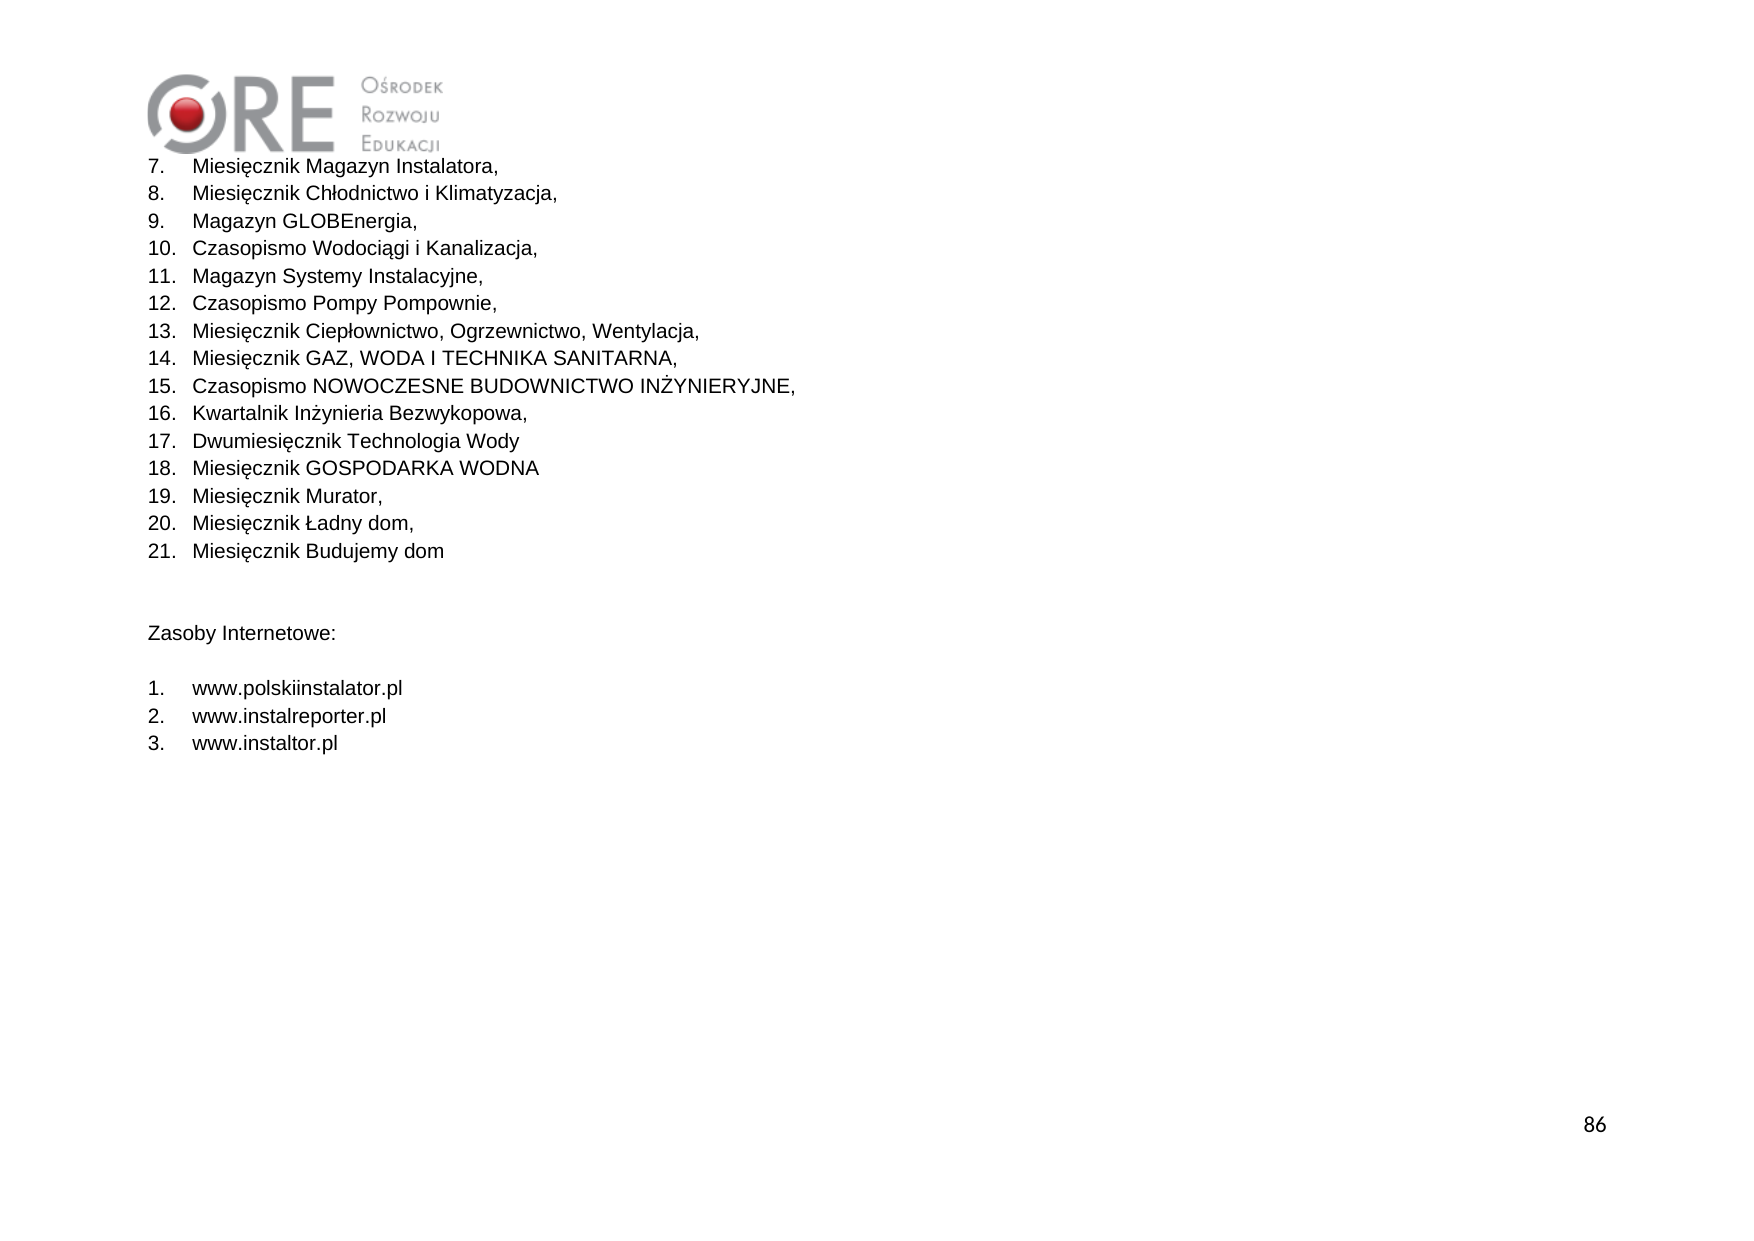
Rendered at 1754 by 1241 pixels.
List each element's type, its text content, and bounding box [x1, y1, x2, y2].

list Miesięcznik Chłodnictwo i Klimatyzacja, [148, 181, 1606, 205]
list Czasopismo Wodociągi i Kanalizacja, [148, 236, 1606, 260]
list Miesięcznik Budujemy dom [148, 538, 1606, 562]
list Czasopismo Pompy Pompownie, [148, 291, 1606, 315]
text 3. www.instaltor.pl [148, 731, 1606, 755]
list Czasopismo NOWOCZESNE BUDOWNICTWO INŻYNIERYJNE, [148, 373, 1606, 397]
text 1. www.polskiinstalator.pl [148, 676, 1606, 700]
list Magazyn Systemy Instalacyjne, [148, 263, 1606, 287]
list Miesięcznik GAZ, WODA I TECHNIKA SANITARNA, [148, 346, 1606, 370]
list Miesięcznik Ciepłownictwo, Ogrzewnictwo, Wentylacja, [148, 318, 1606, 342]
picture [147, 73, 443, 154]
text 2. www.instalreporter.pl [148, 703, 1606, 727]
list Miesięcznik Magazyn Instalatora, [148, 153, 1606, 177]
list Kwartalnik Inżynieria Bezwykopowa, [148, 401, 1606, 425]
text Zasoby Internetowe: [148, 621, 1606, 645]
list Miesięcznik GOSPODARKA WODNA [148, 456, 1606, 480]
list Magazyn GLOBEnergia, [148, 208, 1606, 232]
list Miesięcznik Murator, [148, 483, 1606, 507]
list Dwumiesięcznik Technologia Wody [148, 428, 1606, 452]
list Miesięcznik Ładny dom, [148, 511, 1606, 535]
